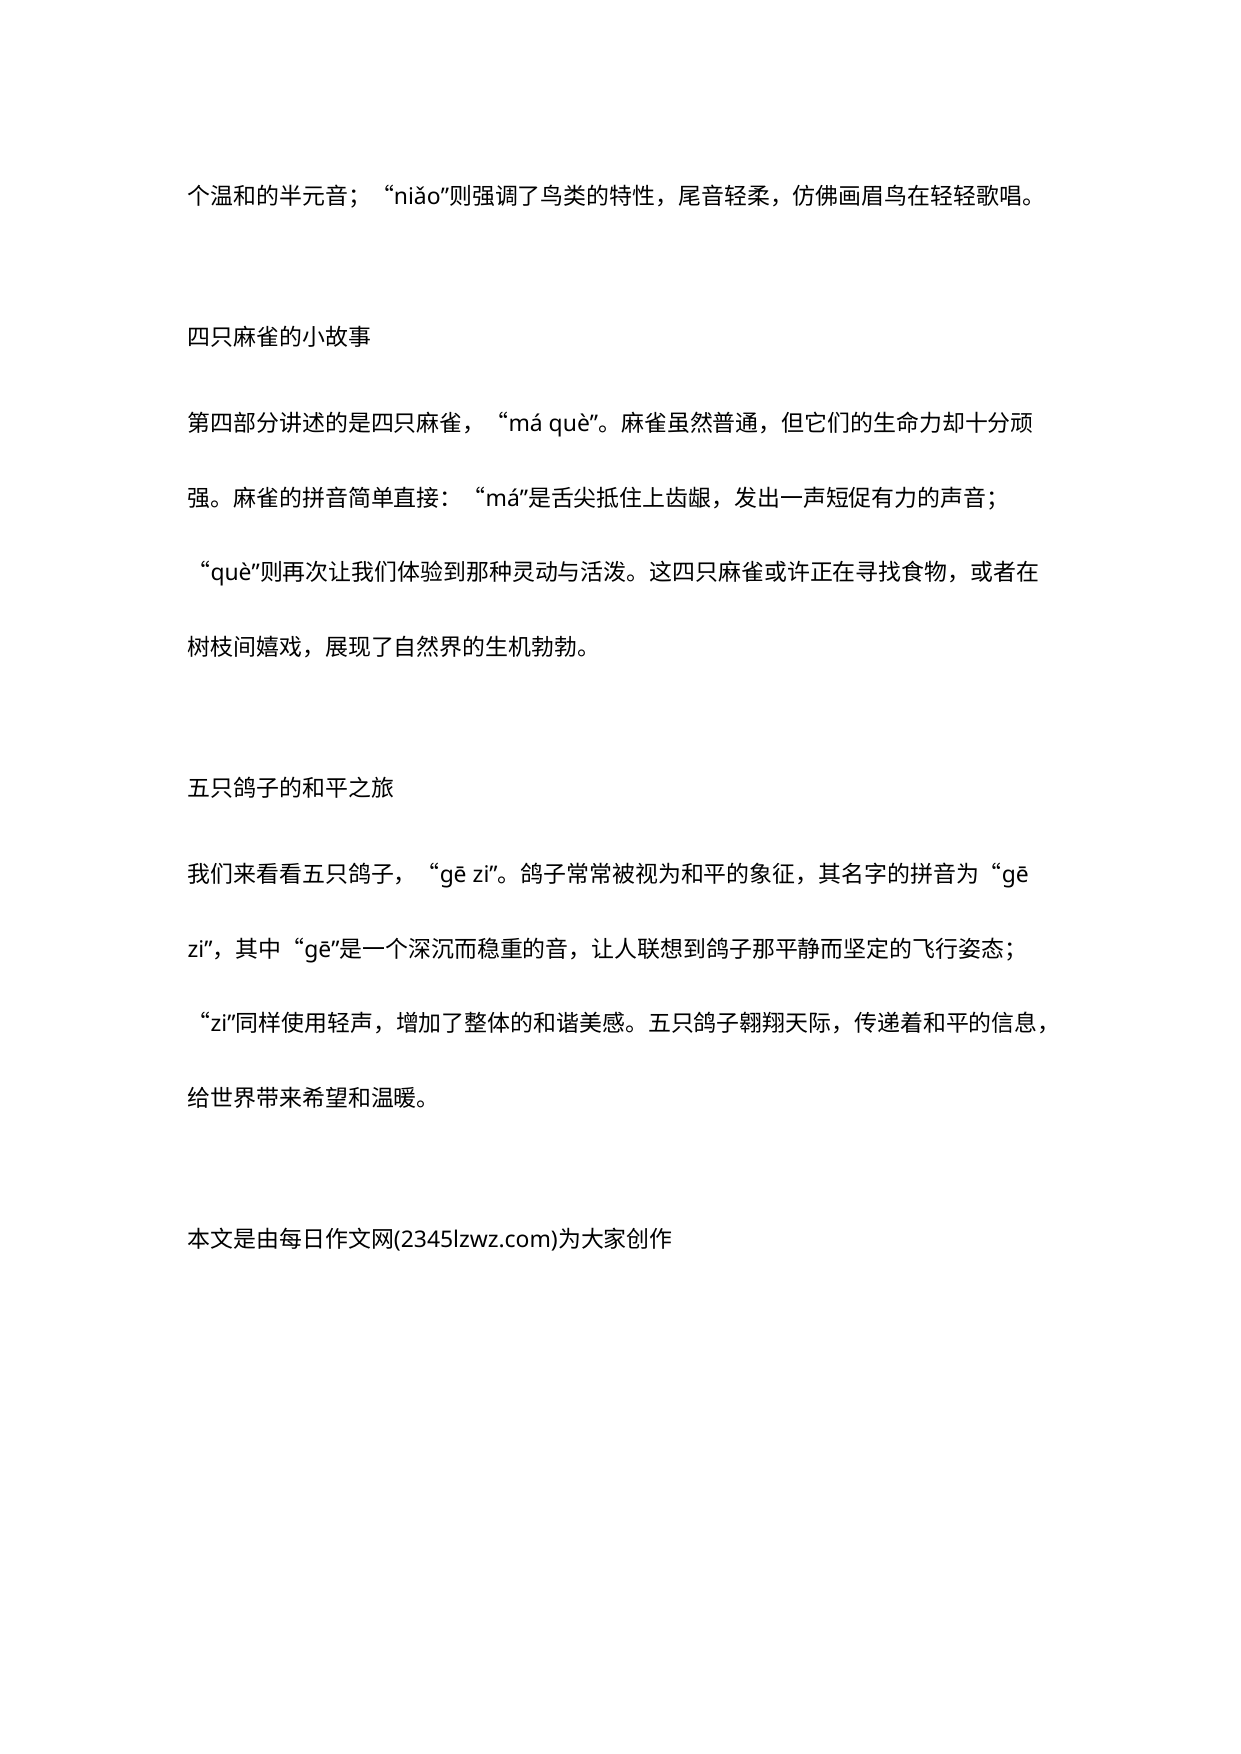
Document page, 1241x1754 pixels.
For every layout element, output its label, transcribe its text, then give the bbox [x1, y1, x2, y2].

text 五只鸽子的和平之旅 [187, 753, 1053, 818]
text 第四部分讲述的是四只麻雀，“má què”。麻雀虽然普通，但它们的生命力却十分顽强。麻雀的拼音简单直接：“má”是舌尖抵住上齿龈，发出一声短促有力的声音；“què”则再次让我们体验到那种灵动与活泼。这四只麻雀或许正在寻找食物，或者在树枝间嬉戏，展现了自然界的生机勃勃。 [187, 389, 1053, 678]
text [187, 162, 1053, 227]
text 我们来看看五只鸽子，“gē zi”。鸽子常常被视为和平的象征，其名字的拼音为“gē zi”，其中“gē”是一个深沉而稳重的音，让人联想到鸽子那平静而坚定的飞行姿态；“zi”同样使用轻声，增加了整体的和谐美感。五只鸽子翱翔天际，传递着和平的信息，给世界带来希望和温暖。 [187, 840, 1053, 1129]
text 本文是由每日作文网(2345lzwz.com)为大家创作 [187, 1204, 1053, 1269]
text 四只麻雀的小故事 [187, 302, 1053, 367]
